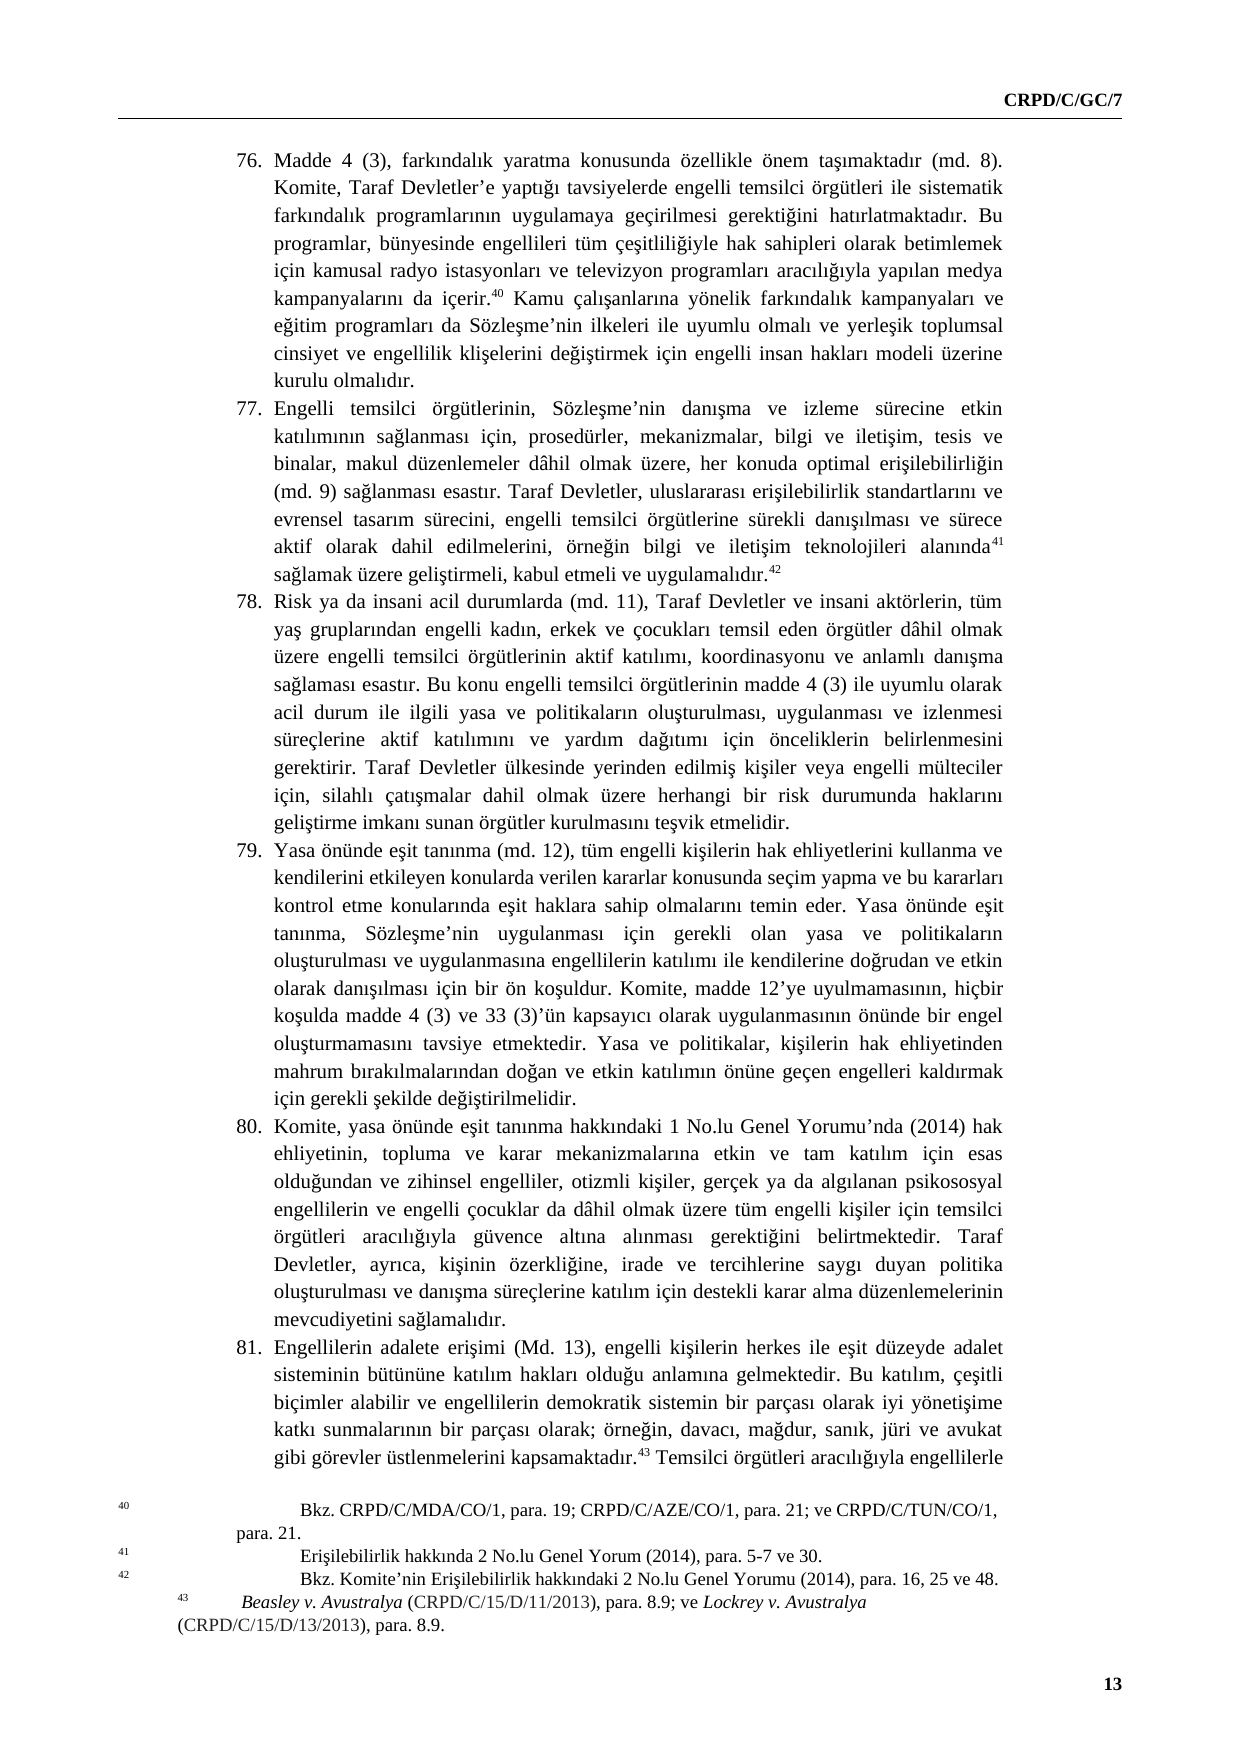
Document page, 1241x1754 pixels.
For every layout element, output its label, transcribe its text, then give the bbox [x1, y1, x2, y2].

list Risk ya da insani acil durumlarda (md. 11), Taraf Devletler ve insani aktörlerin, tüm yaş gruplarından engelli kadın, erkek ve çocukları temsil eden örgütler dâhil olmak üzere engelli temsilci örgütlerinin aktif katılımı, koordinasyonu ve anlamlı danışma sağlaması esastır. Bu konu engelli temsilci örgütlerinin madde 4 (3) ile uyumlu olarak acil durum ile ilgili yasa ve politikaların oluşturulması, uygulanması ve izlenmesi süreçlerine aktif katılımını ve yardım dağıtımı için önceliklerin belirlenmesini gerektirir. Taraf Devletler ülkesinde yerinden edilmiş kişiler veya engelli mülteciler için, silahlı çatışmalar dahil olmak üzere herhangi bir risk durumunda haklarını geliştirme imkanı sunan örgütler kurulmasını teşvik etmelidir. [236, 589, 1004, 834]
list Madde 4 (3), farkındalık yaratma konusunda özellikle önem taşımaktadır (md. 8). Komite, Taraf Devletler’e yaptığı tavsiyelerde engelli temsilci örgütleri ile sistematik farkındalık programlarının uygulamaya geçirilmesi gerektiğini hatırlatmaktadır. Bu programlar, bünyesinde engellileri tüm çeşitliliğiyle hak sahipleri olarak betimlemek için kamusal radyo istasyonları ve televizyon programları aracılığıyla yapılan medya kampanyalarını da içerir. Kamu çalışanlarına yönelik farkındalık kampanyaları ve eğitim programları da Sözleşme’nin ilkeleri ile uyumlu olmalı ve yerleşik toplumsal cinsiyet ve engellilik klişelerini değiştirmek için engelli insan hakları modeli üzerine kurulu olmalıdır. [236, 148, 1004, 392]
list Komite, yasa önünde eşit tanınma hakkındaki 1 No.lu Genel Yorumu’nda (2014) hak ehliyetinin, topluma ve karar mekanizmalarına etkin ve tam katılım için esas olduğundan ve zihinsel engelliler, otizmli kişiler, gerçek ya da algılanan psikososyal engellilerin ve engelli çocuklar da dâhil olmak üzere tüm engelli kişiler için temsilci örgütleri aracılığıyla güvence altına alınması gerektiğini belirtmektedir. Taraf Devletler, ayrıca, kişinin özerkliğine, irade ve tercihlerine saygı duyan politika oluşturulması ve danışma süreçlerine katılım için destekli karar alma düzenlemelerinin mevcudiyetini sağlamalıdır. [236, 1114, 1004, 1331]
list Yasa önünde eşit tanınma (md. 12), tüm engelli kişilerin hak ehliyetlerini kullanma ve kendilerini etkileyen konularda verilen kararlar konusunda seçim yapma ve bu kararları kontrol etme konularında eşit haklara sahip olmalarını temin eder. Yasa önünde eşit tanınma, Sözleşme’nin uygulanması için gerekli olan yasa ve politikaların oluşturulması ve uygulanmasına engellilerin katılımı ile kendilerine doğrudan ve etkin olarak danışılması için bir ön koşuldur. Komite, madde 12’ye uyulmamasının, hiçbir koşulda madde 4 (3) ve 33 (3)’ün kapsayıcı olarak uygulanmasının önünde bir engel oluşturmamasını tavsiye etmektedir. Yasa ve politikalar, kişilerin hak ehliyetinden mahrum bırakılmalarından doğan ve etkin katılımın önüne geçen engelleri kaldırmak için gerekli şekilde değiştirilmelidir. [236, 838, 1004, 1110]
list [236, 1334, 1004, 1469]
list Engelli temsilci örgütlerinin, Sözleşme’nin danışma ve izleme sürecine etkin katılımının sağlanması için, prosedürler, mekanizmalar, bilgi ve iletişim, tesis ve binalar, makul düzenlemeler dâhil olmak üzere, her konuda optimal erişilebilirliğin (md. 9) sağlanması esastır. Taraf Devletler, uluslararası erişilebilirlik standartlarını ve evrensel tasarım sürecini, engelli temsilci örgütlerine sürekli danışılması ve sürece aktif olarak dahil edilmelerini, örneğin bilgi ve iletişim teknolojileri alanında sağlamak üzere geliştirmeli, kabul etmeli ve uygulamalıdır. [236, 396, 1004, 586]
